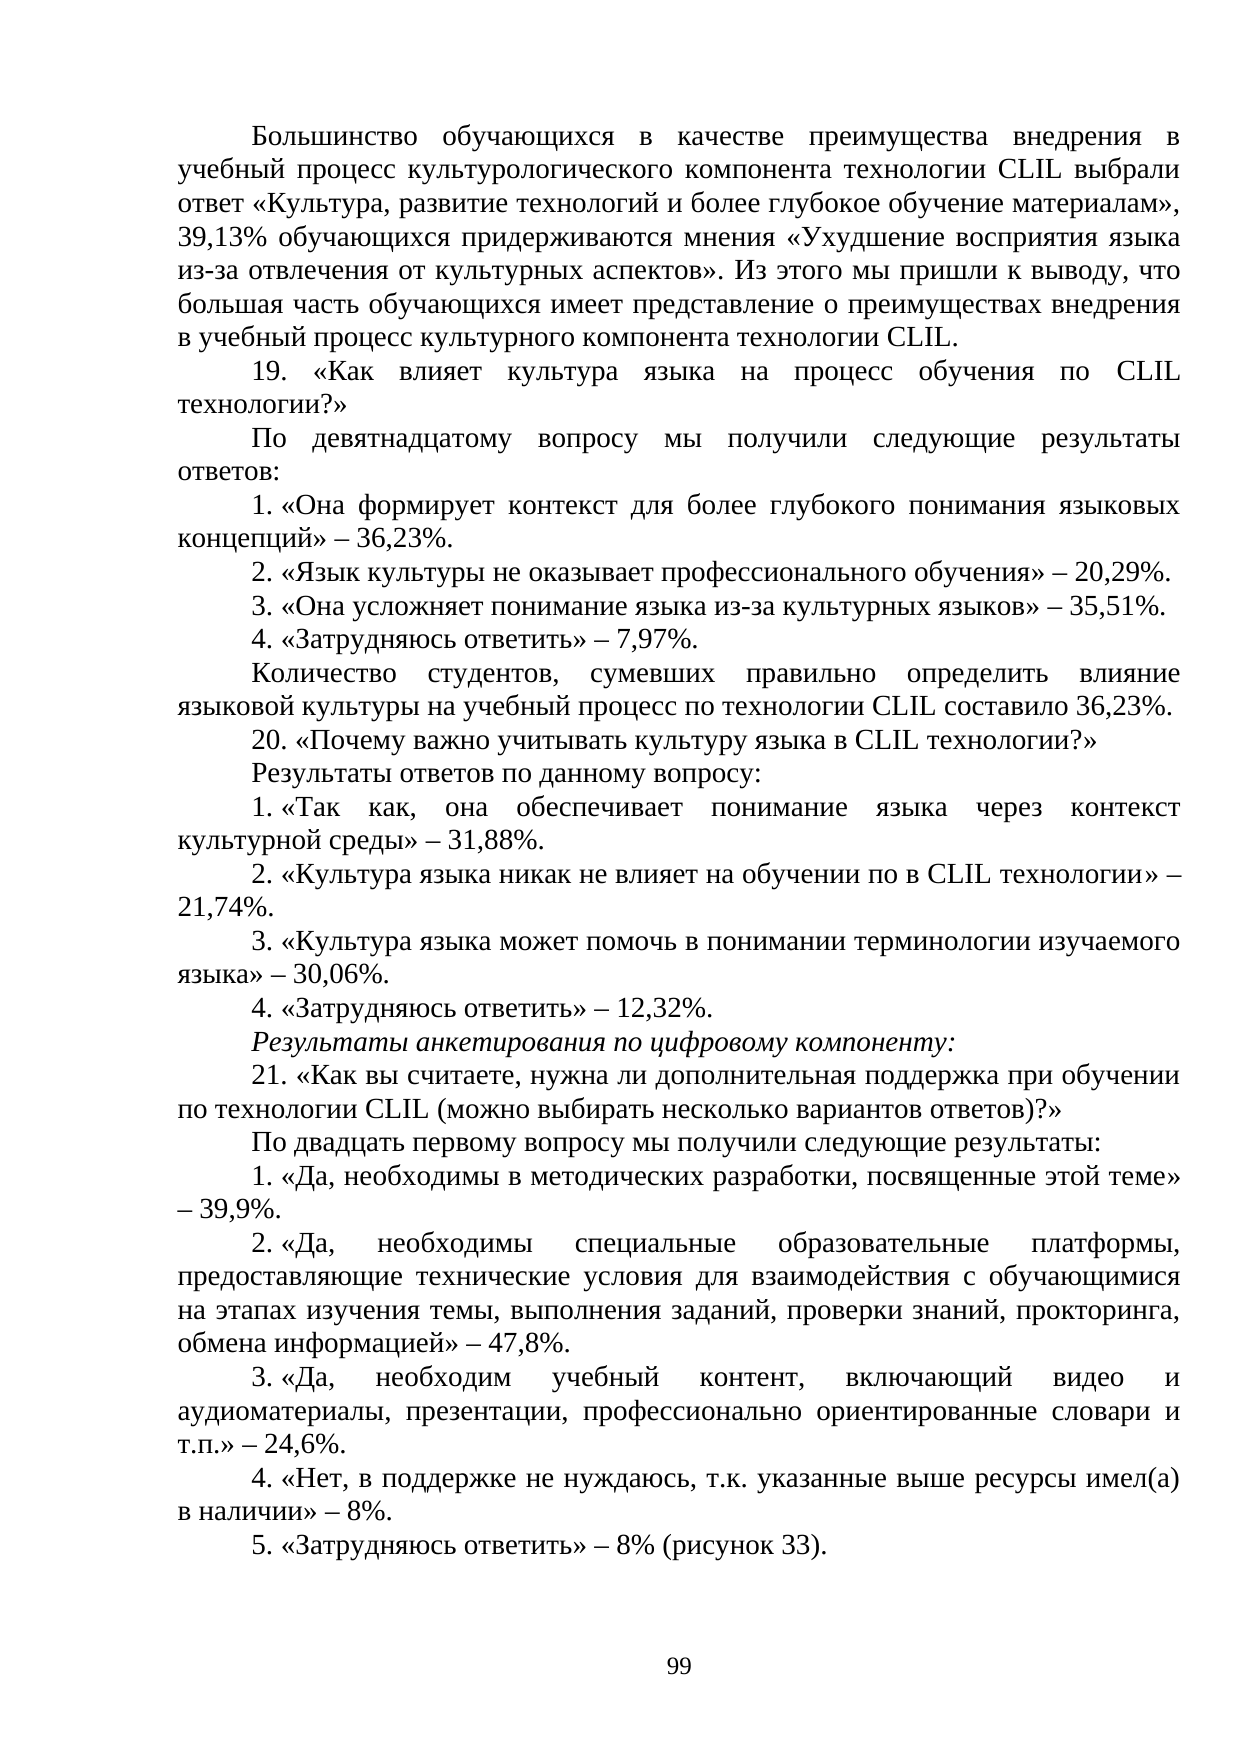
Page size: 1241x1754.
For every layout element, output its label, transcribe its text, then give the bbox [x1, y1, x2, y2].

list «Культура языка может помочь в понимании терминологии изучаемого языка» – 30,06%. [177, 923, 1181, 990]
text По девятнадцатому вопросу мы получили следующие результаты ответов: [177, 420, 1181, 487]
list «Затрудняюсь ответить» – 7,97%. [177, 621, 1181, 655]
text Результаты ответов по данному вопросу: [177, 755, 1181, 789]
list «Она формирует контекст для более глубокого понимания языковых концепций» – 36,23%. [177, 487, 1181, 554]
list «Затрудняюсь ответить» – 8% (рисунок 33). [177, 1527, 1181, 1560]
list «Так как, она обеспечивает понимание языка через контекст культурной среды» – 31,88%. [177, 789, 1181, 856]
text 21. «Как вы считаете, нужна ли дополнительная поддержка при обучении по технологии CLIL (можно выбирать несколько вариантов ответов)?» [177, 1057, 1181, 1124]
text Большинство обучающихся в качестве преимущества внедрения в учебный процесс культурологического компонента технологии CLIL выбрали ответ «Культура, развитие технологий и более глубокое обучение материалам», 39,13% обучающихся придерживаются мнения «Ухудшение восприятия языка из-за отвлечения от культурных аспектов». Из этого мы пришли к выводу, что большая часть обучающихся имеет представление о преимуществах внедрения в учебный процесс культурного компонента технологии CLIL. [177, 118, 1181, 353]
text Результаты анкетирования по цифровому компоненту: [177, 1024, 1181, 1057]
text По двадцать первому вопросу мы получили следующие результаты: [177, 1124, 1181, 1158]
list «Да, необходим учебный контент, включающий видео и аудиоматериалы, презентации, профессионально ориентированные словари и т.п.» – 24,6%. [177, 1359, 1181, 1460]
list «Затрудняюсь ответить» – 12,32%. [177, 990, 1181, 1024]
list «Да, необходимы в методических разработки, посвященные этой теме» – 39,9%. [177, 1158, 1181, 1225]
list «Язык культуры не оказывает профессионального обучения» – 20,29%. [177, 554, 1181, 588]
list «Да, необходимы специальные образовательные платформы, предоставляющие технические условия для взаимодействия с обучающимися на этапах изучения темы, выполнения заданий, проверки знаний, прокторинга, обмена информацией» – 47,8%. [177, 1225, 1181, 1359]
list «Она усложняет понимание языка из-за культурных языков» – 35,51%. [177, 588, 1181, 621]
text 20. «Почему важно учитывать культуру языка в CLIL технологии?» [177, 722, 1181, 755]
text 19. «Как влияет культура языка на процесс обучения по CLIL технологии?» [177, 353, 1181, 420]
text Количество студентов, сумевших правильно определить влияние языковой культуры на учебный процесс по технологии CLIL составило 36,23%. [177, 655, 1181, 722]
list «Нет, в поддержке не нуждаюсь, т.к. указанные выше ресурсы имел(а) в наличии» – 8%. [177, 1460, 1181, 1527]
list «Культура языка никак не влияет на обучении по в CLIL технологии» – 21,74%. [177, 856, 1181, 923]
